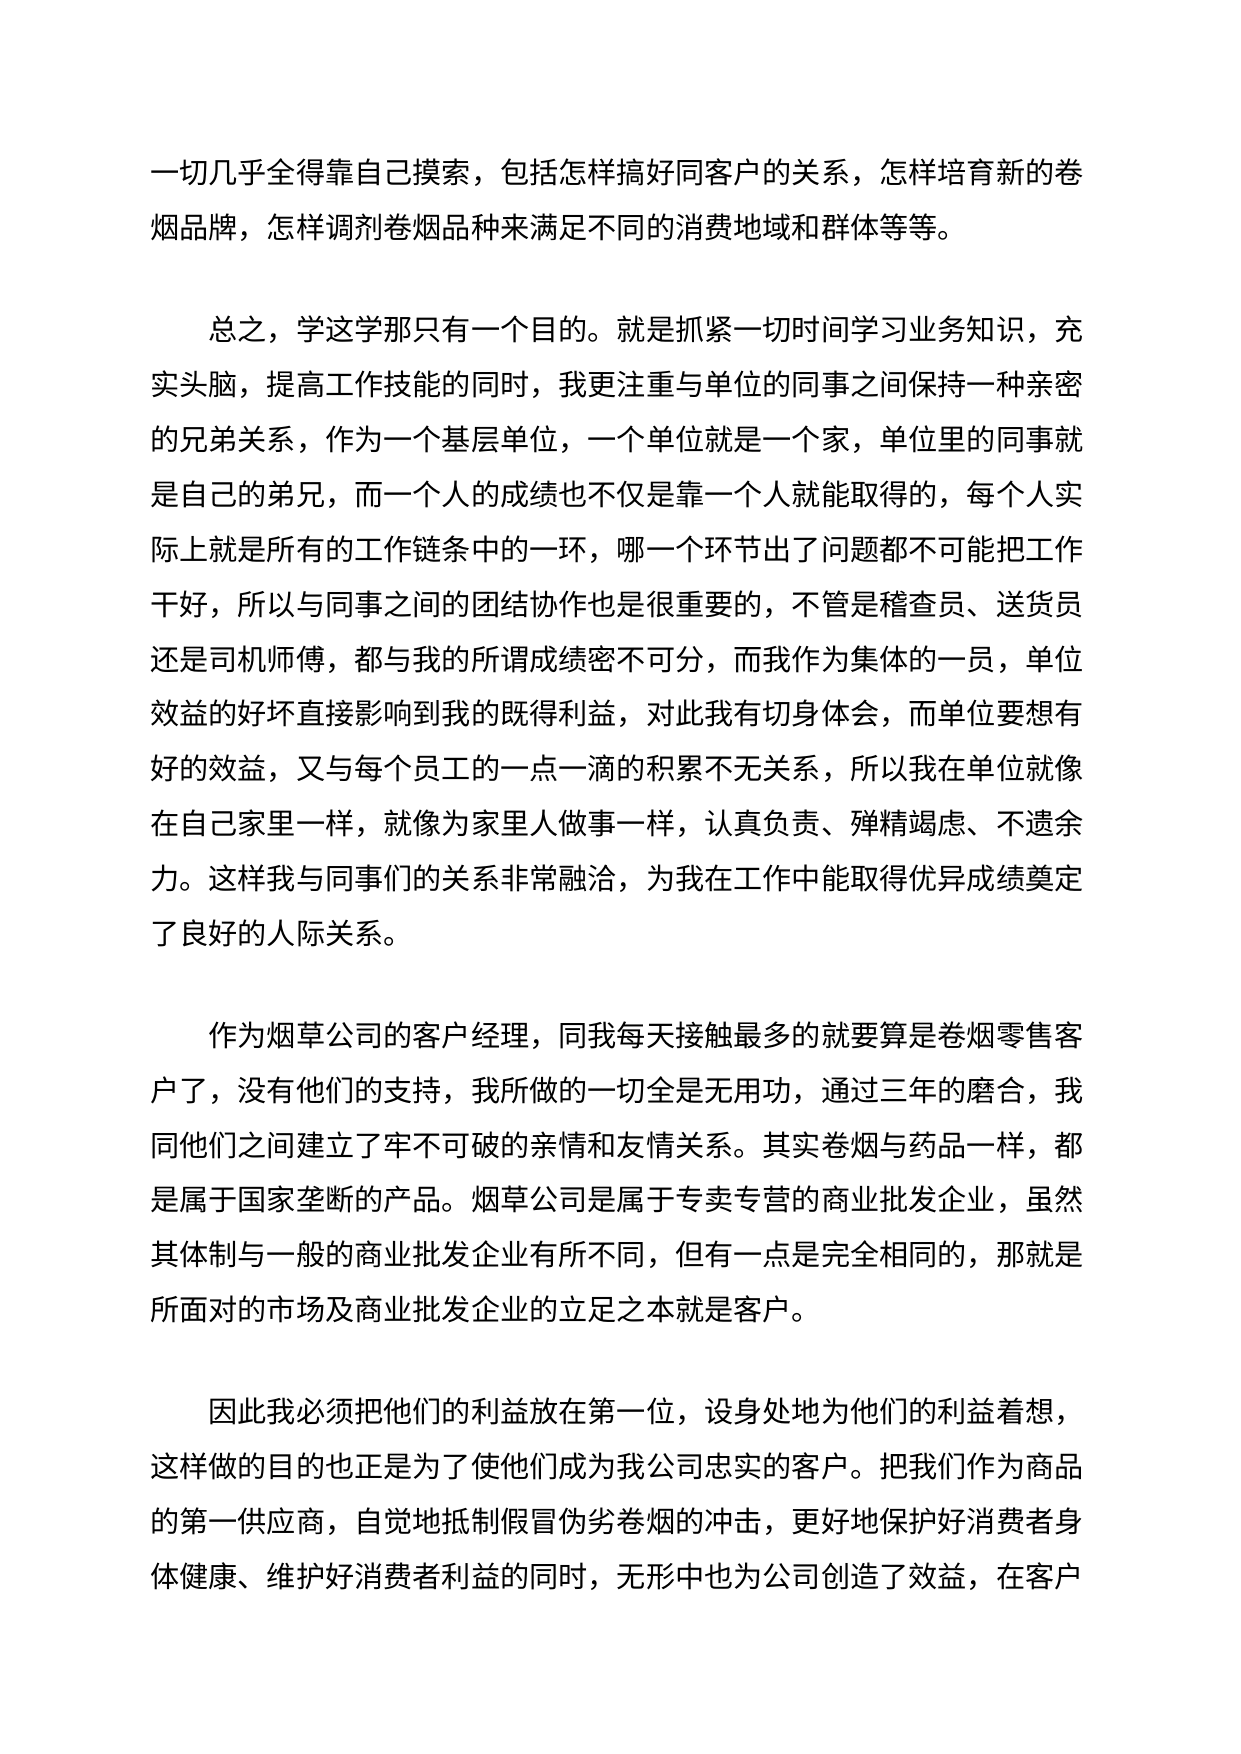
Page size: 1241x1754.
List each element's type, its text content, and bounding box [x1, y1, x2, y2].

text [150, 1388, 1090, 1596]
text 作为烟草公司的客户经理，同我每天接触最多的就要算是卷烟零售客户了，没有他们的支持，我所做的一切全是无用功，通过三年的磨合，我同他们之间建立了牢不可破的亲情和友情关系。其实卷烟与药品一样，都是属于国家垄断的产品。烟草公司是属于专卖专营的商业批发企业，虽然其体制与一般的商业批发企业有所不同，但有一点是完全相同的，那就是所面对的市场及商业批发企业的立足之本就是客户。 [150, 1012, 1090, 1329]
text 总之，学这学那只有一个目的。就是抓紧一切时间学习业务知识，充实头脑，提高工作技能的同时，我更注重与单位的同事之间保持一种亲密的兄弟关系，作为一个基层单位，一个单位就是一个家，单位里的同事就是自己的弟兄，而一个人的成绩也不仅是靠一个人就能取得的，每个人实际上就是所有的工作链条中的一环，哪一个环节出了问题都不可能把工作干好，所以与同事之间的团结协作也是很重要的，不管是稽查员、送货员还是司机师傅，都与我的所谓成绩密不可分，而我作为集体的一员，单位效益的好坏直接影响到我的既得利益，对此我有切身体会，而单位要想有好的效益，又与每个员工的一点一滴的积累不无关系，所以我在单位就像在自己家里一样，就像为家里人做事一样，认真负责、殚精竭虑、不遗余力。这样我与同事们的关系非常融洽，为我在工作中能取得优异成绩奠定了良好的人际关系。 [150, 307, 1090, 953]
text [150, 150, 1090, 247]
